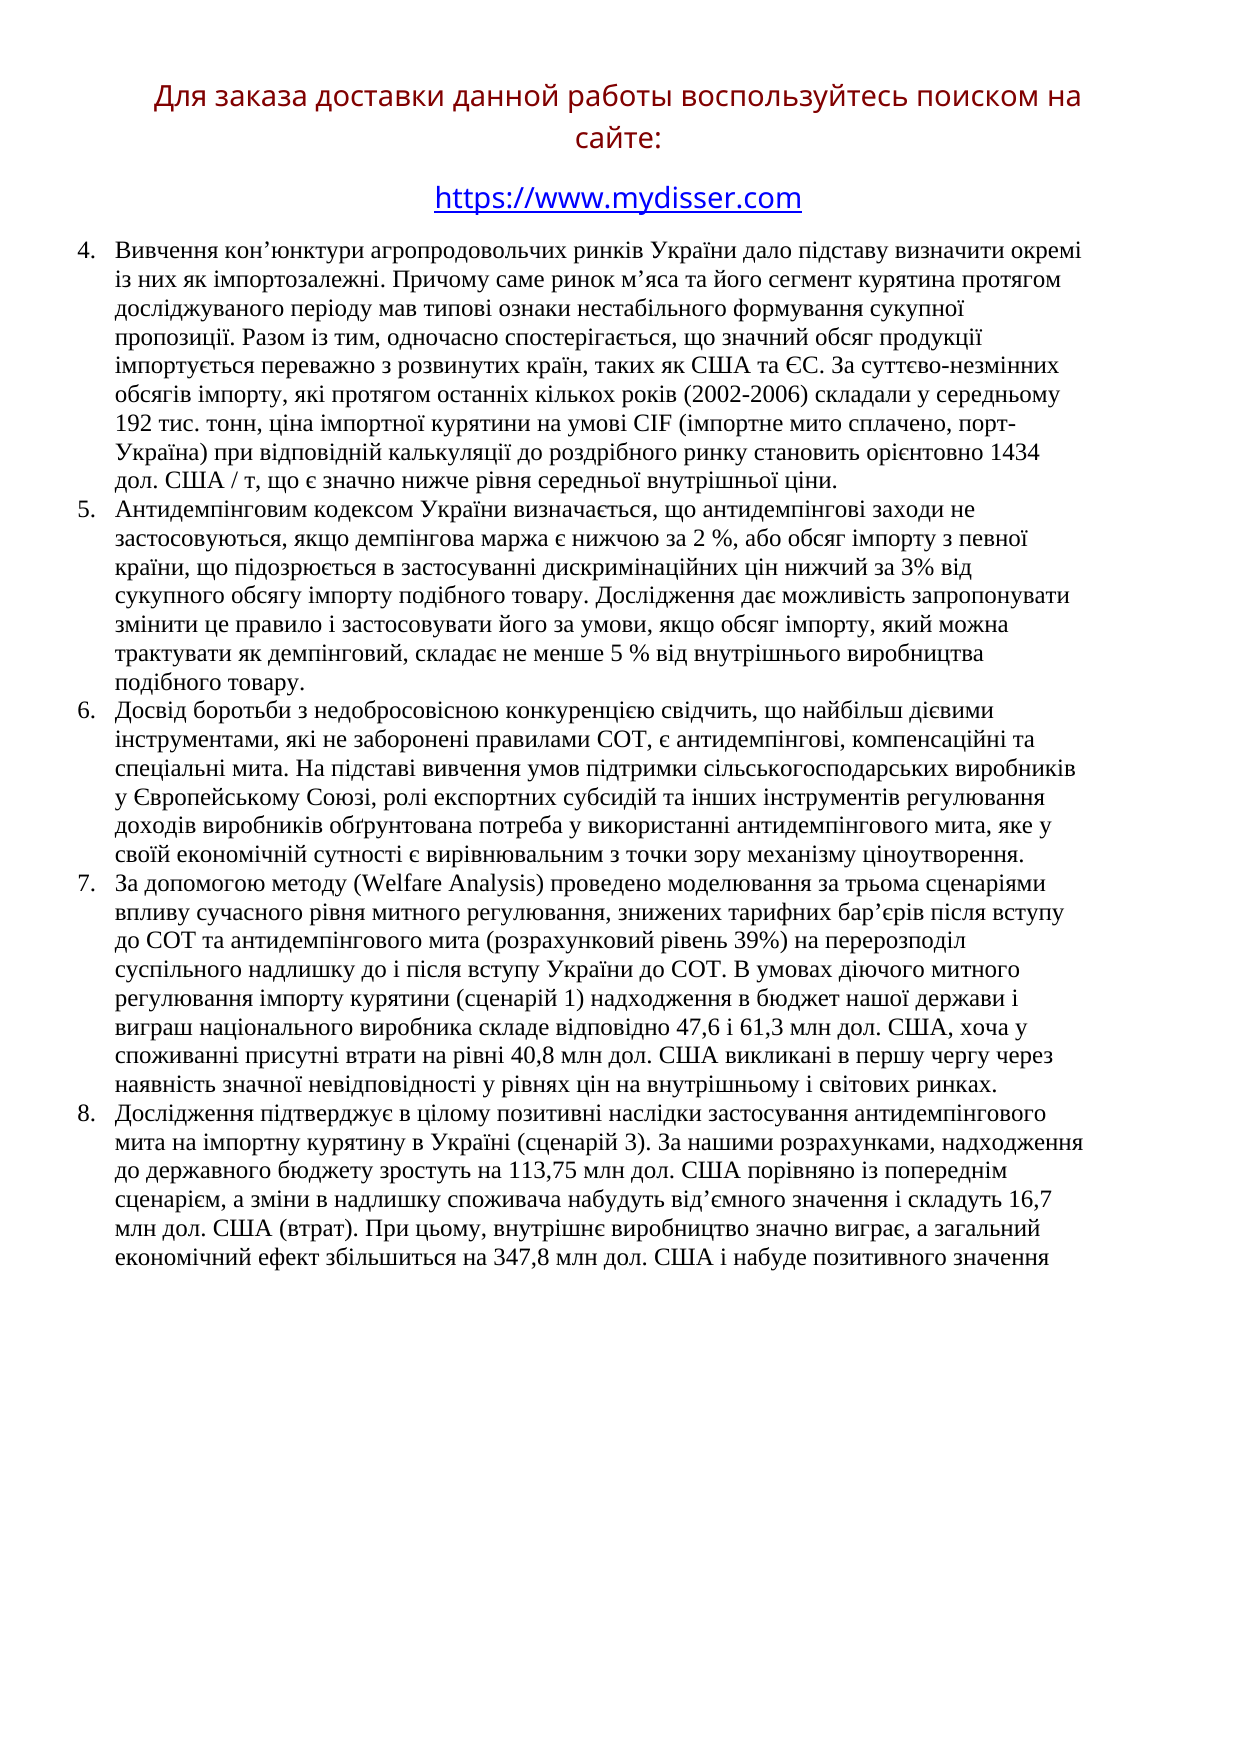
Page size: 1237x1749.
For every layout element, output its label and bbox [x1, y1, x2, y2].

table_cell [40, 236, 1086, 1300]
